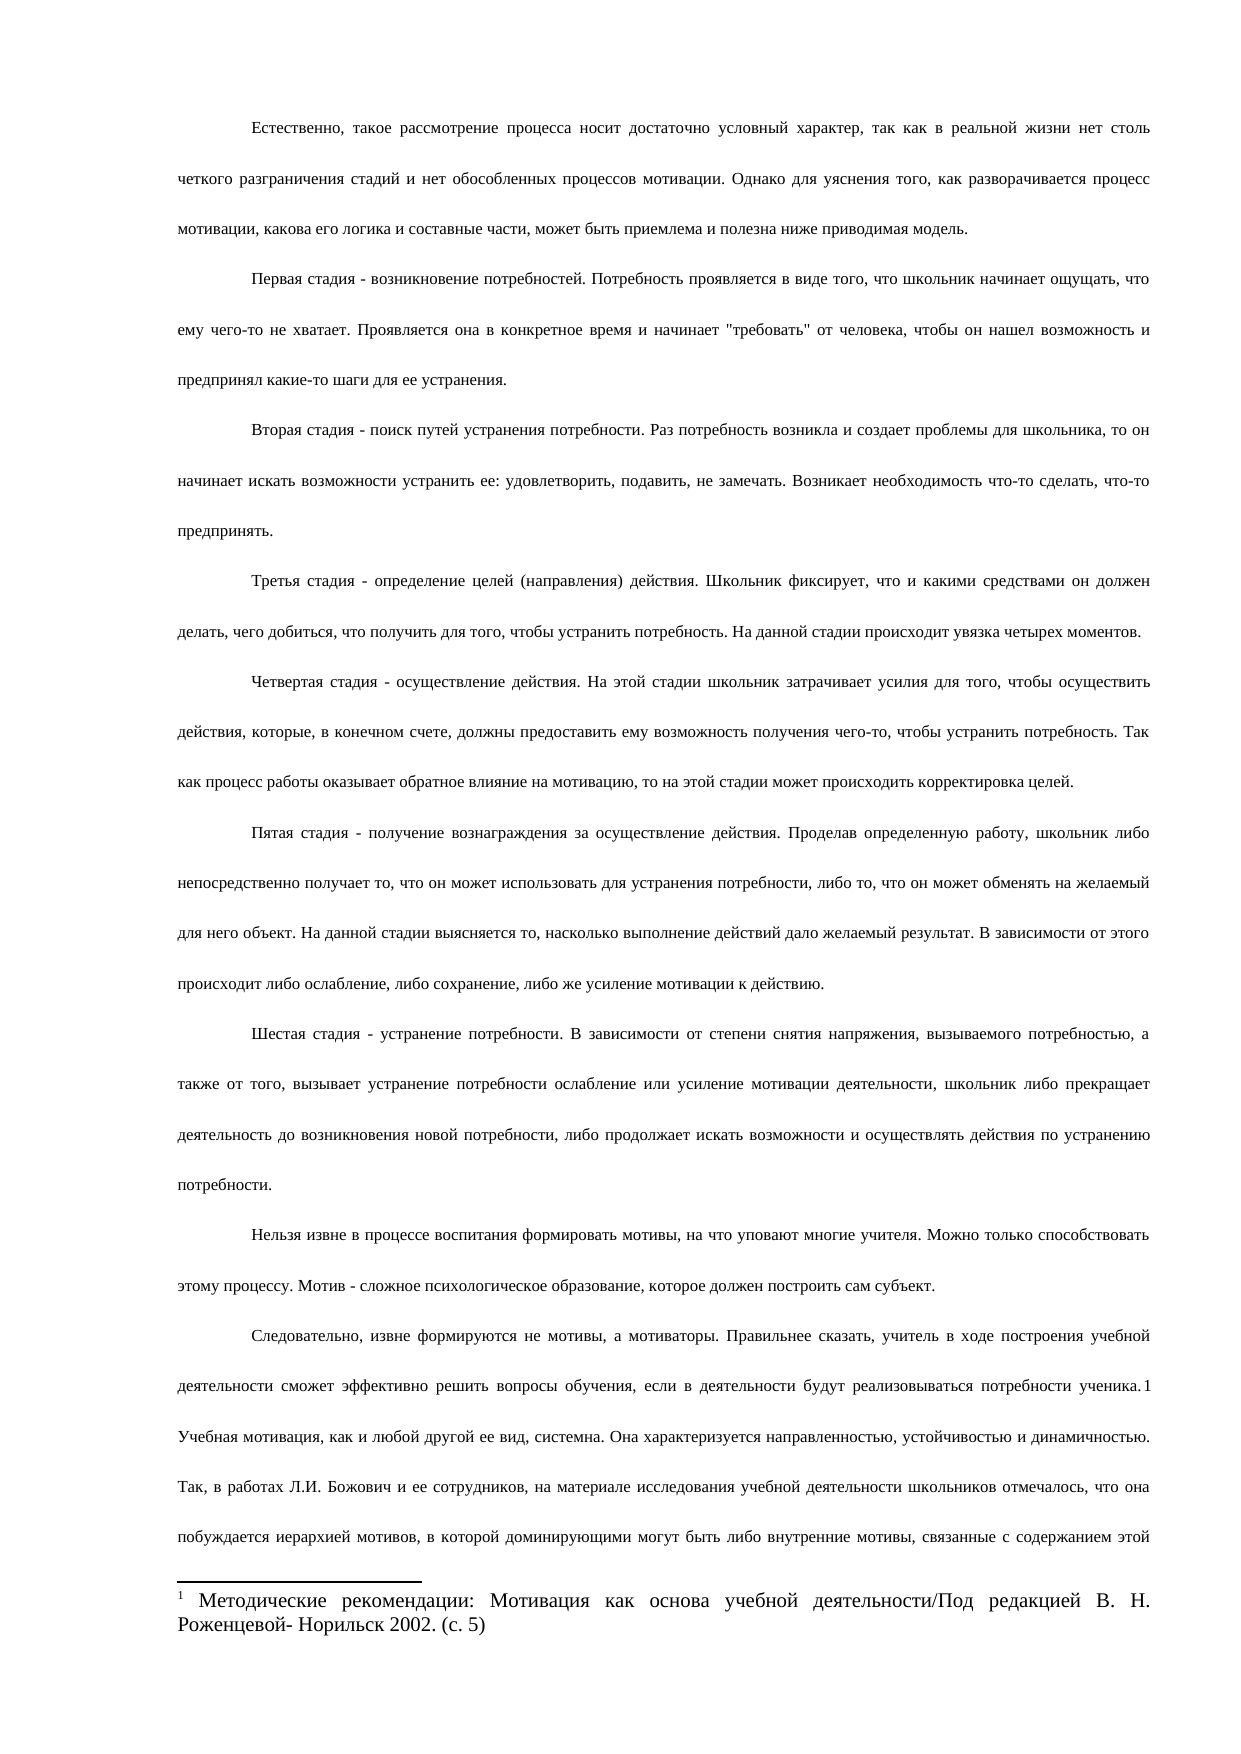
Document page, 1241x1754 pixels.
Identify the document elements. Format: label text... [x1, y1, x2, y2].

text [177, 1326, 1152, 1560]
text Пятая стадия - получение вознаграждения за осуществление действия. Проделав определенную работу, школьник либо непосредственно получает то, что он может использовать для устранения потребности, либо то, что он может обменять на желаемый для него объект. На данной стадии выясняется то, насколько выполнение действий дало желаемый результат. В зависимости от этого происходит либо ослабление, либо сохранение, либо же усиление мотивации к действию. [177, 822, 1152, 1007]
text Вторая стадия - поиск путей устранения потребности. Раз потребность возникла и создает проблемы для школьника, то он начинает искать возможности устранить ее: удовлетворить, подавить, не замечать. Возникает необходимость что-то сделать, что-то предпринять. [177, 420, 1152, 554]
text Четвертая стадия - осуществление действия. На этой стадии школьник затрачивает усилия для того, чтобы осуществить действия, которые, в конечном счете, должны предоставить ему возможность получения чего-то, чтобы устранить потребность. Так как процесс работы оказывает обратное влияние на мотивацию, то на этой стадии может происходить корректировка целей. [177, 672, 1152, 806]
text Шестая стадия - устранение потребности. В зависимости от степени снятия напряжения, вызываемого потребностью, а также от того, вызывает устранение потребности ослабление или усиление мотивации деятельности, школьник либо прекращает деятельность до возникновения новой потребности, либо продолжает искать возможности и осуществлять действия по устранению потребности. [177, 1024, 1152, 1208]
text Третья стадия - определение целей (направления) действия. Школьник фиксирует, что и какими средствами он должен делать, чего добиться, что получить для того, чтобы устранить потребность. На данной стадии происходит увязка четырех моментов. [177, 571, 1152, 655]
text Естественно, такое рассмотрение процесса носит достаточно условный характер, так как в реальной жизни нет столь четкого разграничения стадий и нет обособленных процессов мотивации. Однако для уяснения того, как разворачивается процесс мотивации, какова его логика и составные части, может быть приемлема и полезна ниже приводимая модель. [177, 118, 1152, 252]
text Первая стадия - возникновение потребностей. Потребность проявляется в виде того, что школьник начинает ощущать, что ему чего-то не хватает. Проявляется она в конкретное время и начинает "требовать" от человека, чтобы он нашел возможность и предпринял какие-то шаги для ее устранения. [177, 269, 1152, 403]
text Нельзя извне в процессе воспитания формировать мотивы, на что уповают многие учителя. Можно только способствовать этому процессу. Мотив - сложное психологическое образование, которое должен построить сам субъект. [177, 1225, 1152, 1309]
